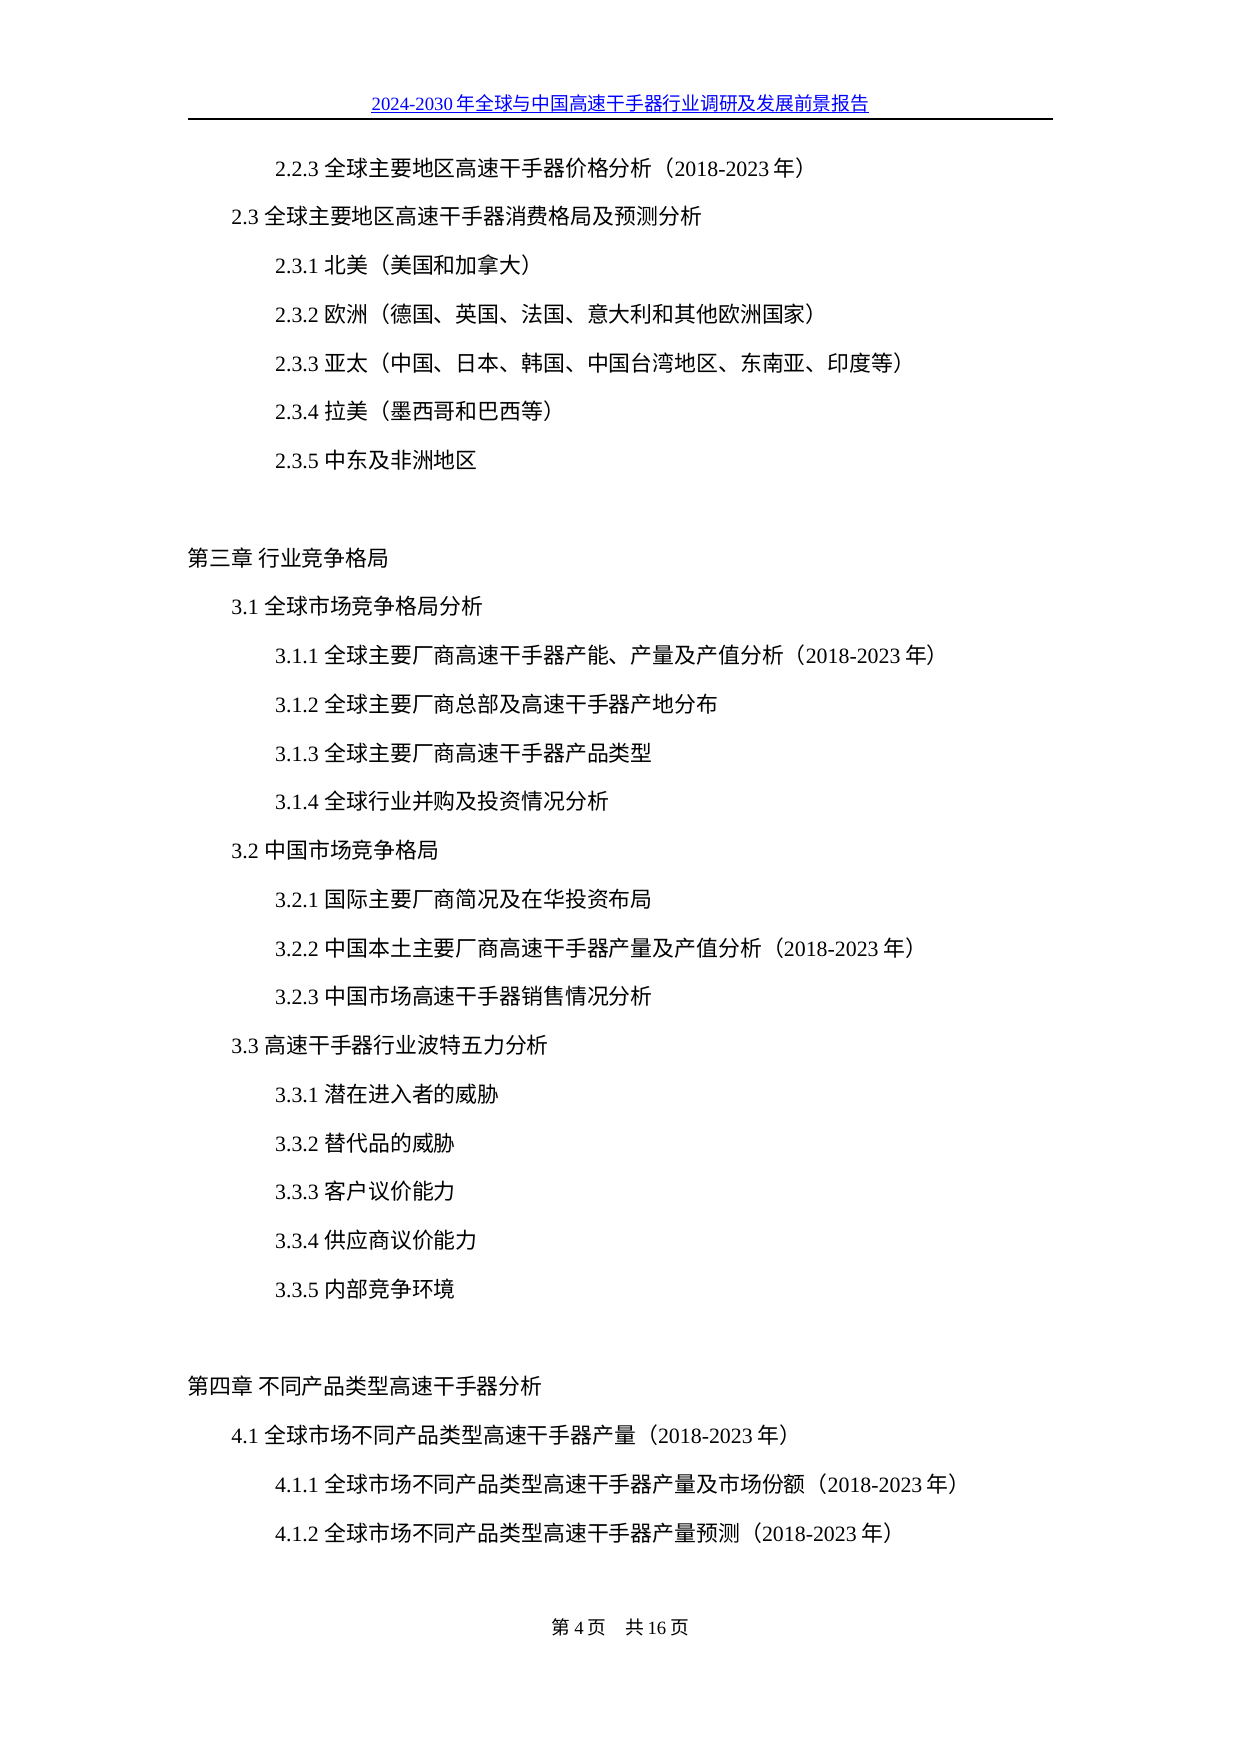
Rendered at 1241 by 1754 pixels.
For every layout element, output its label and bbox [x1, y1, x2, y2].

text [187, 150, 1053, 1548]
